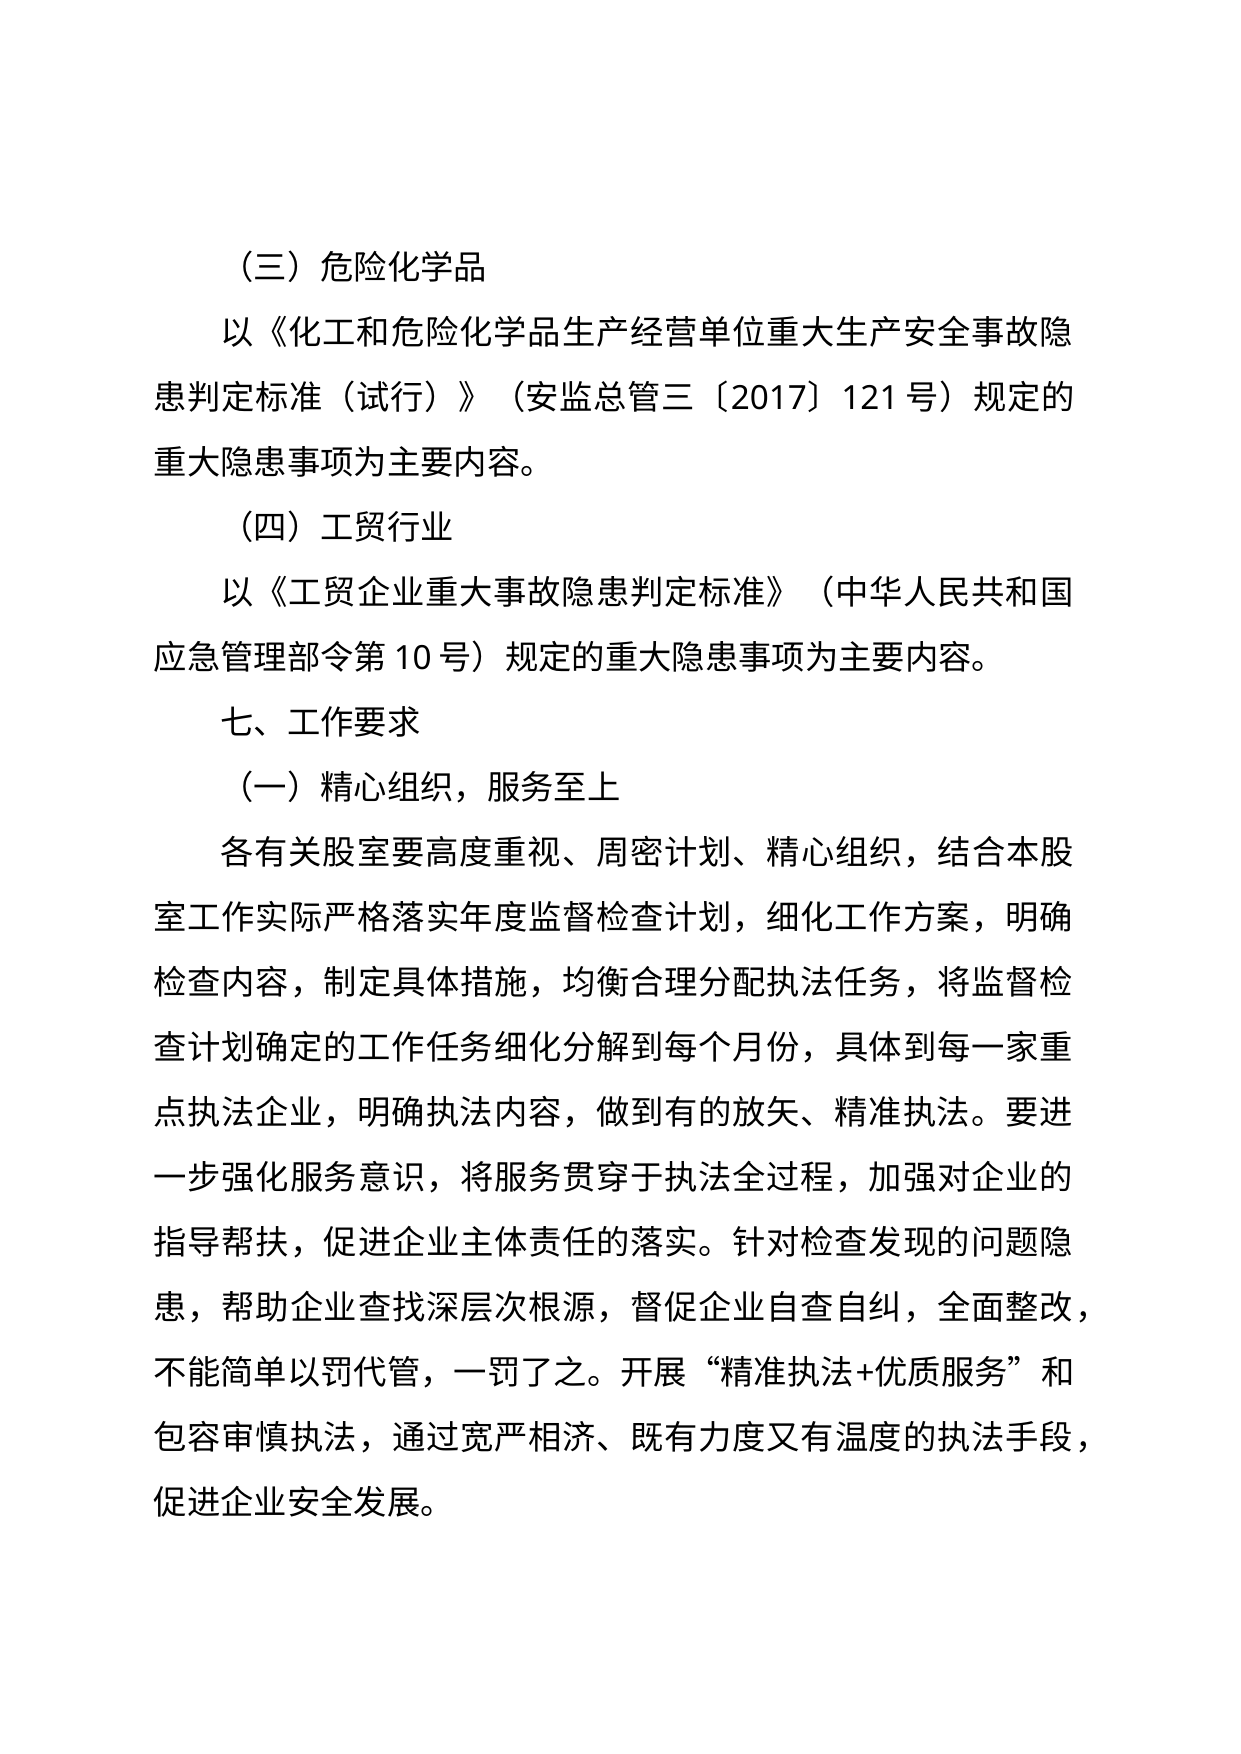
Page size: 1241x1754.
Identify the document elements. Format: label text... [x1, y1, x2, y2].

text （一）精心组织，服务至上 [153, 753, 1075, 818]
text （三）危险化学品 [153, 233, 1075, 298]
text 以《工贸企业重大事故隐患判定标准》（中华人民共和国应急管理部令第10号）规定的重大隐患事项为主要内容。 [153, 558, 1075, 688]
text 七、工作要求 [153, 688, 1075, 753]
text 各有关股室要高度重视、周密计划、精心组织，结合本股室工作实际严格落实年度监督检查计划，细化工作方案，明确检查内容，制定具体措施，均衡合理分配执法任务，将监督检查计划确定的工作任务细化分解到每个月份，具体到每一家重点执法企业，明确执法内容，做到有的放矢、精准执法。要进一步强化服务意识，将服务贯穿于执法全过程，加强对企业的指导帮扶，促进企业主体责任的落实。针对检查发现的问题隐患，帮助企业查找深层次根源，督促企业自查自纠，全面整改，不能简单以罚代管，一罚了之。开展“精准执法+优质服务”和包容审慎执法，通过宽严相济、既有力度又有温度的执法手段，促进企业安全发展。 [153, 818, 1075, 1533]
text （四）工贸行业 [153, 493, 1075, 558]
text 以《化工和危险化学品生产经营单位重大生产安全事故隐患判定标准（试行）》（安监总管三〔2017〕121号）规定的重大隐患事项为主要内容。 [153, 298, 1075, 493]
